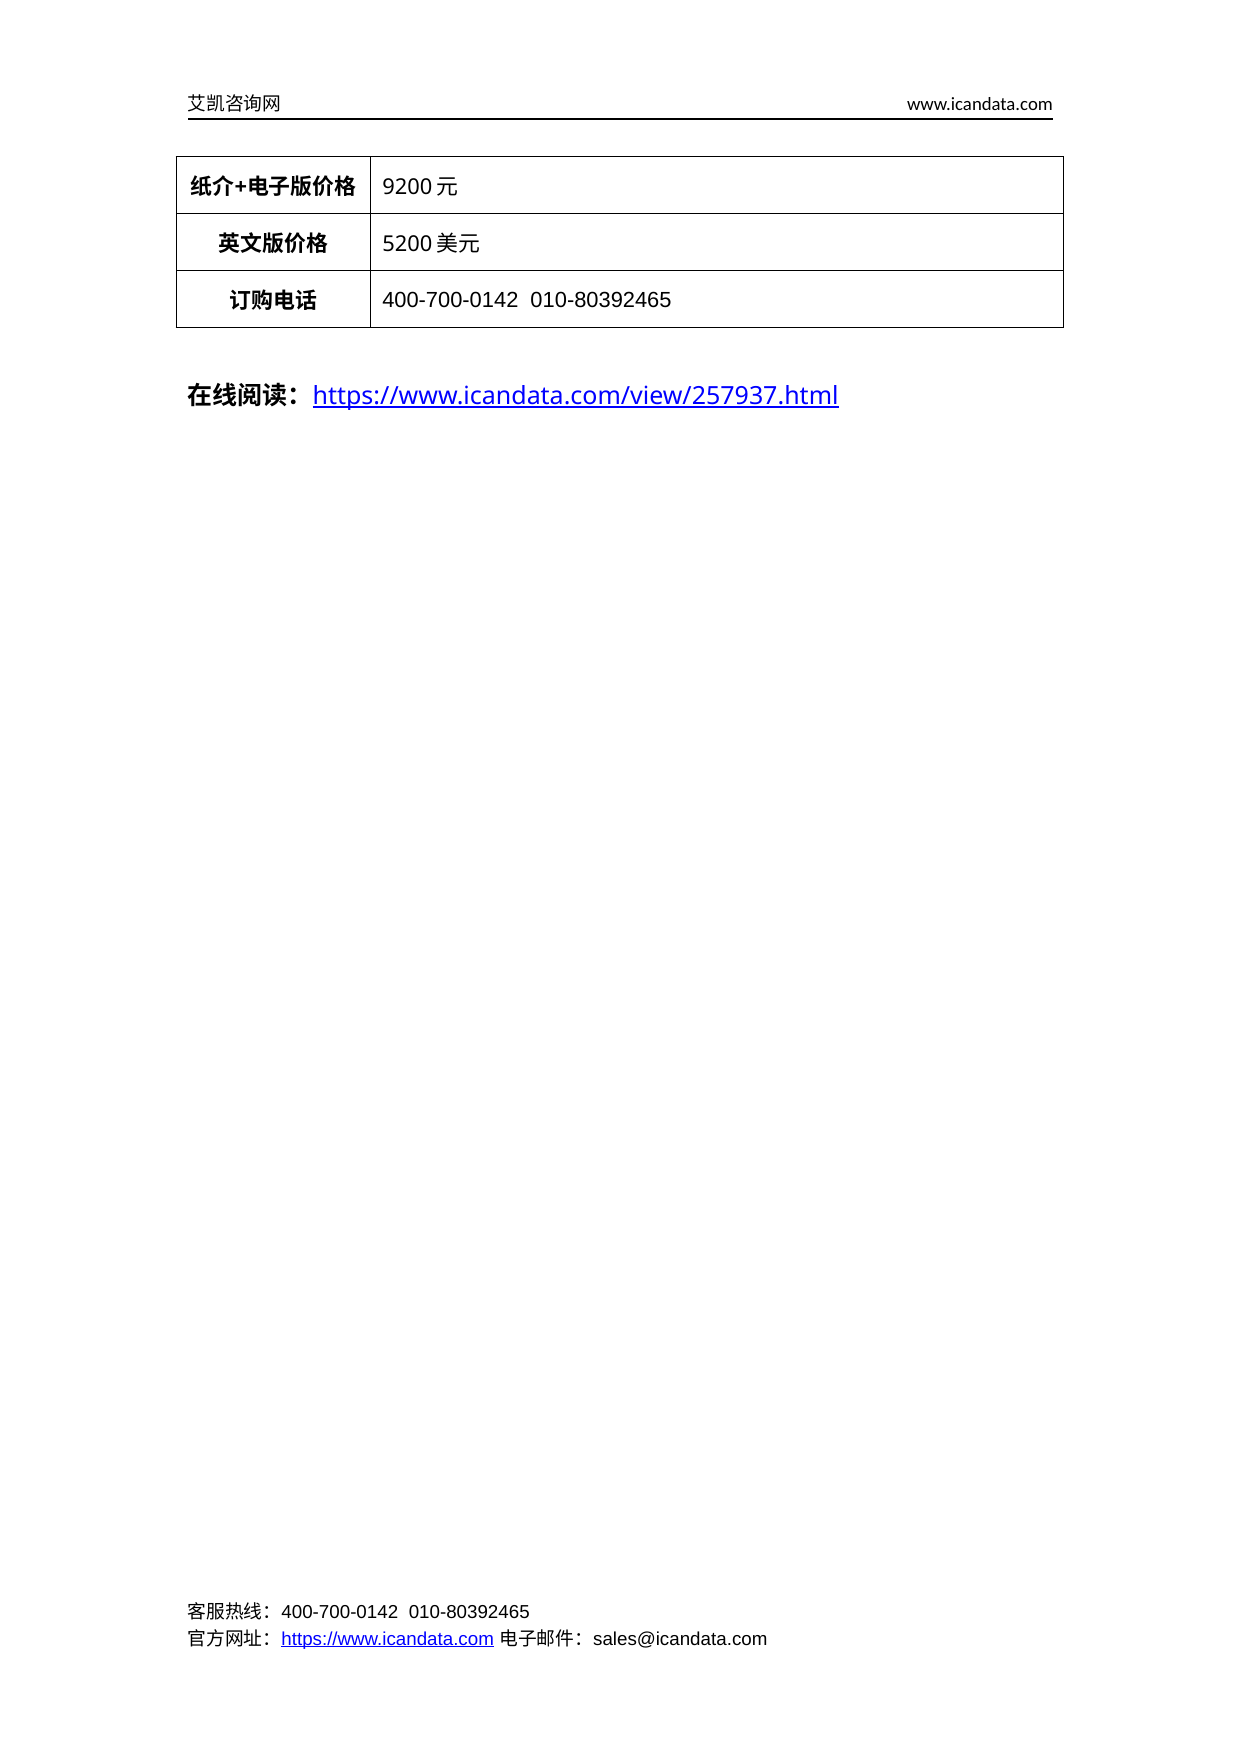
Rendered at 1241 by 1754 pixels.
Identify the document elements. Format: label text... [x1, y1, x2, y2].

text 在线阅读：https://www.icandata.com/view/257937.html [187, 361, 1053, 426]
table_cell 纸介+电子版价格 [177, 157, 370, 213]
table_cell 9200元 [371, 157, 1063, 213]
table_cell 订购电话 [177, 271, 370, 327]
table_cell 400-700-0142 010-80392465 [371, 271, 1063, 327]
table_cell 英文版价格 [177, 214, 370, 270]
table_cell 5200美元 [371, 214, 1063, 270]
